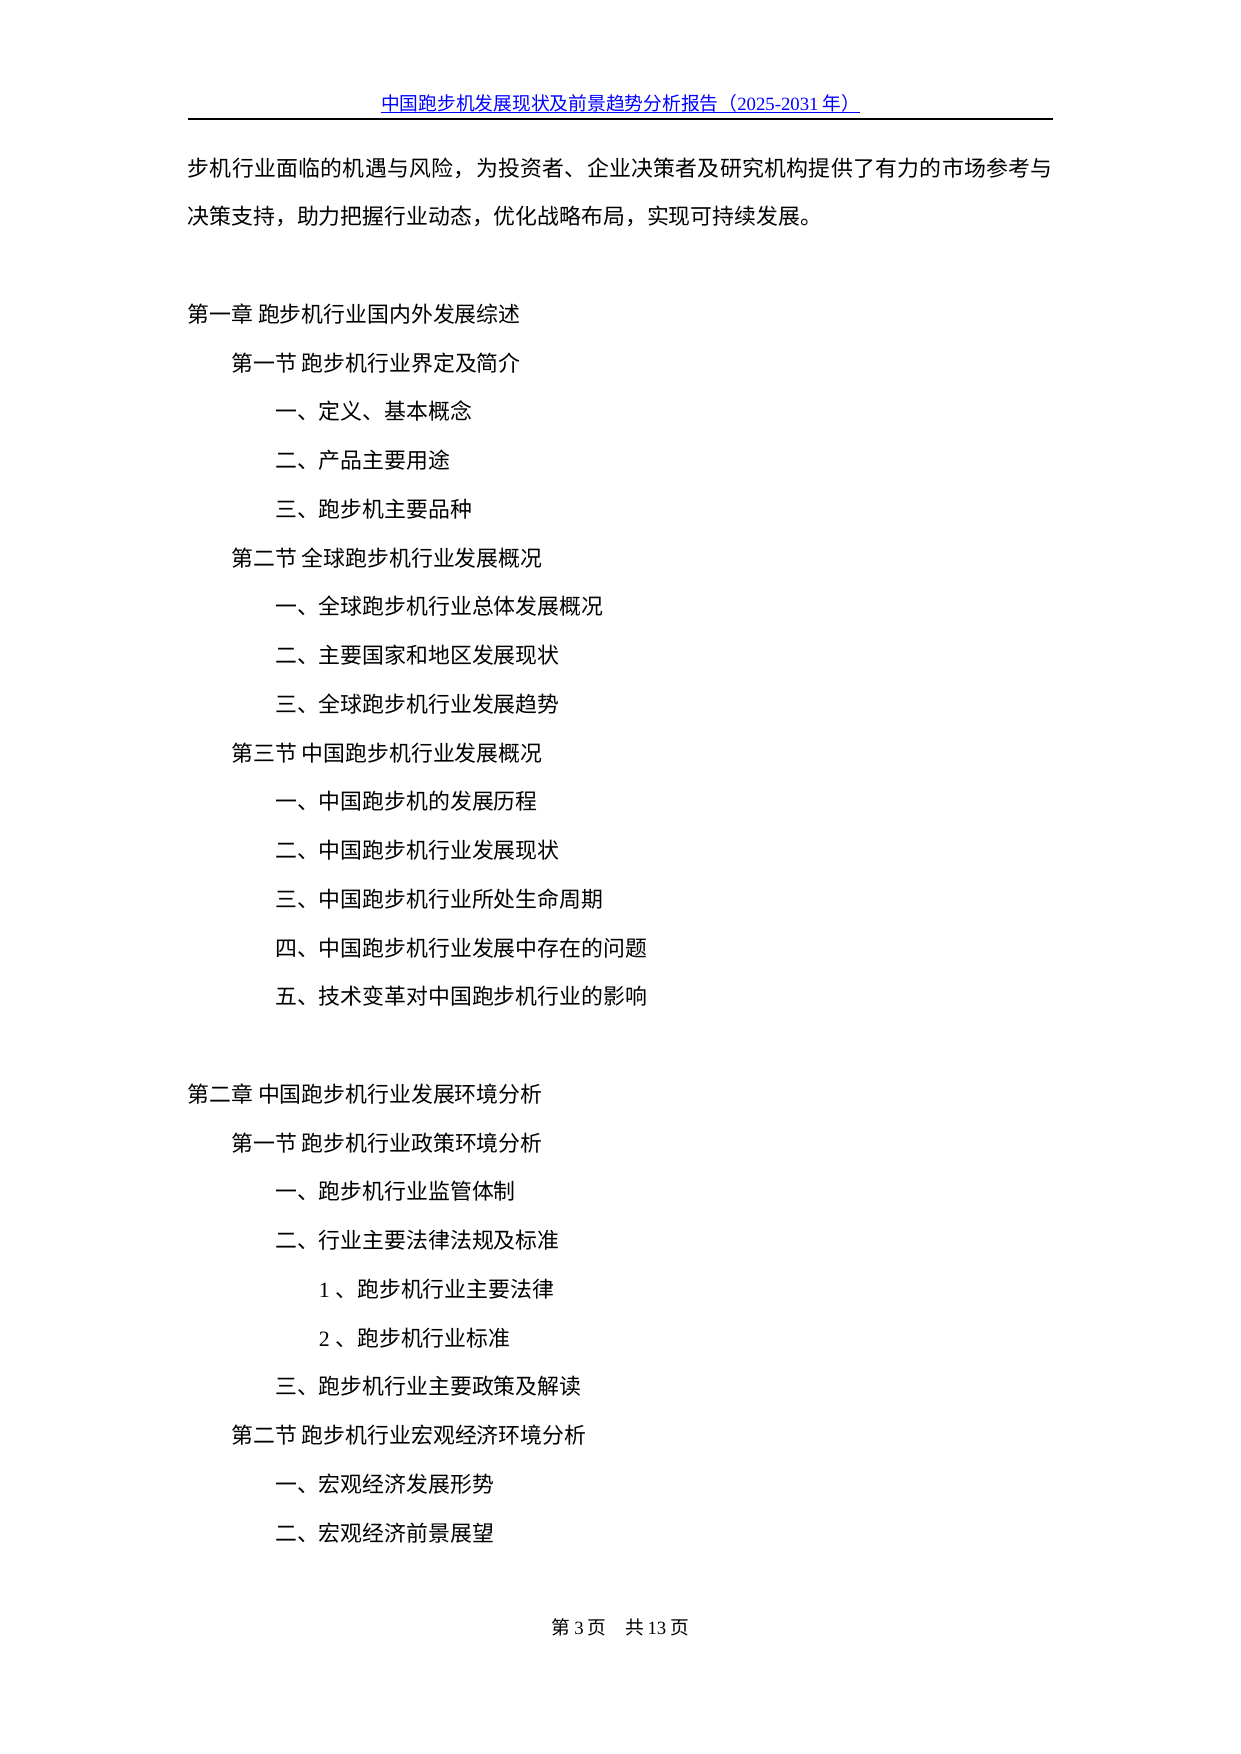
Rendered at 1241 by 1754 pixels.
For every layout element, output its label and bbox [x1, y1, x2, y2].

text [187, 150, 1053, 1548]
